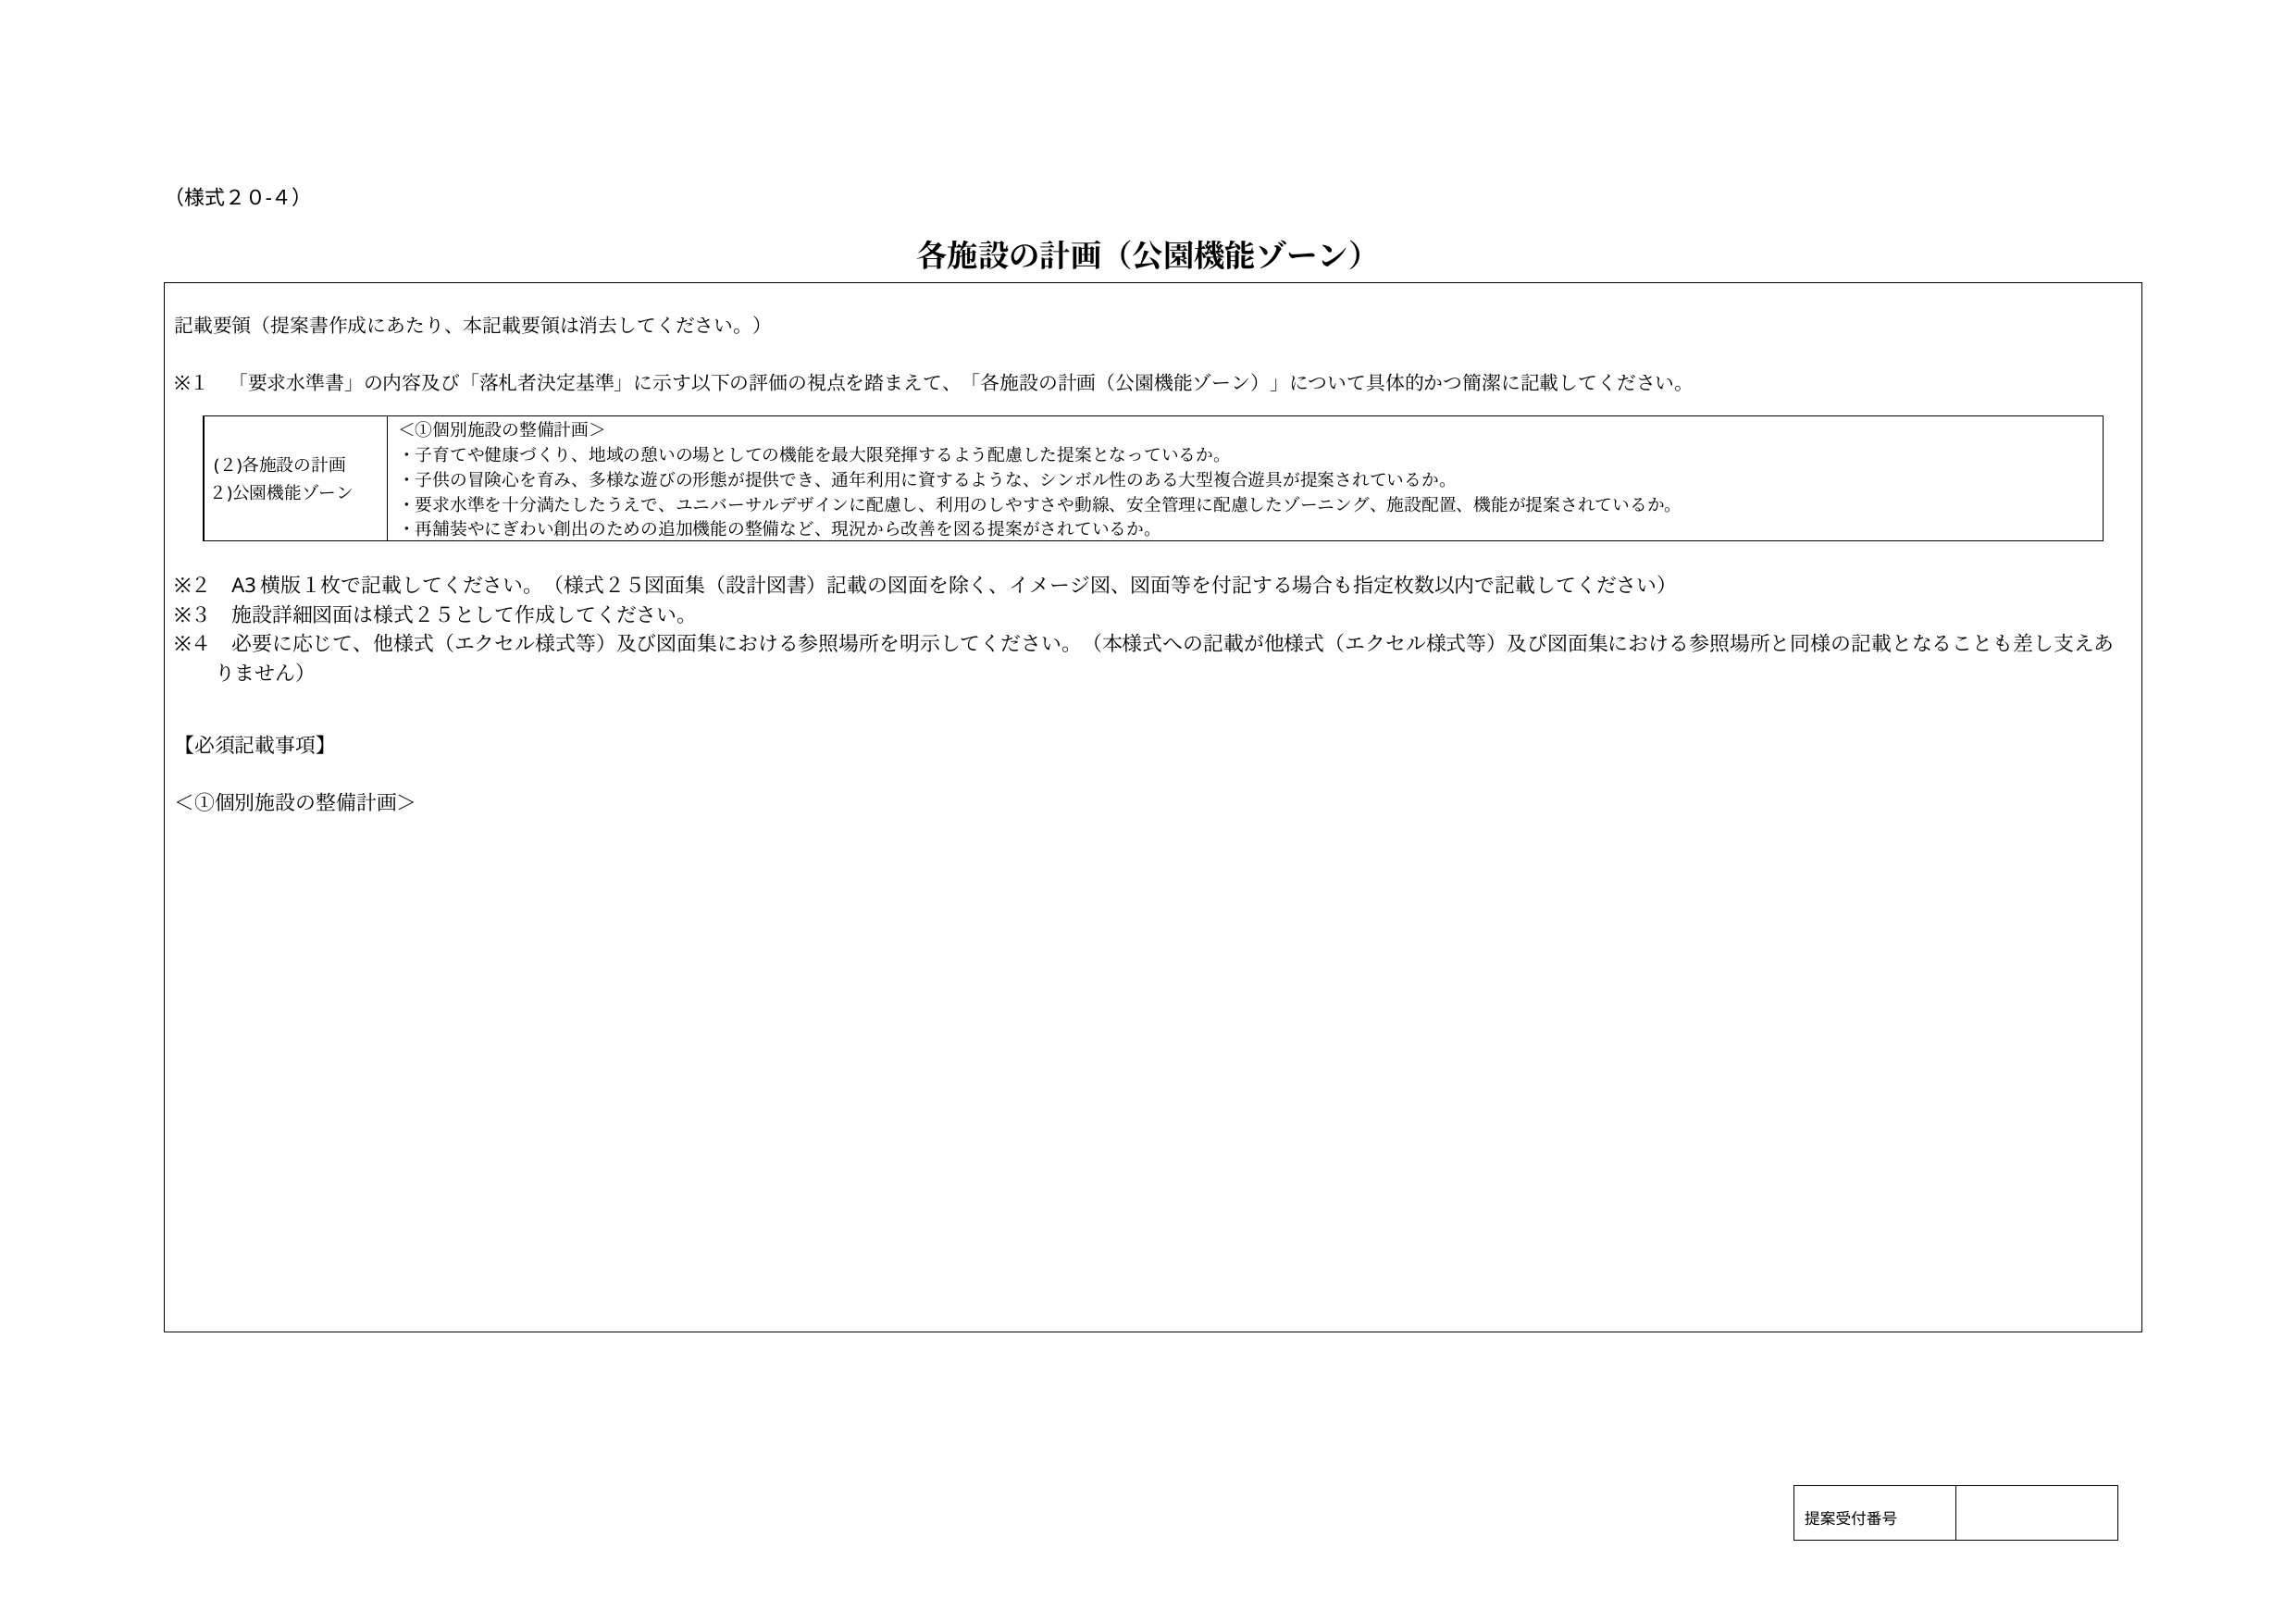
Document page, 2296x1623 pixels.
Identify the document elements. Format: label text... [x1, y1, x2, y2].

subtitle （様式２０-４） [164, 167, 2131, 225]
subtitle 各施設の計画（公園機能ゾーン） [164, 225, 2131, 281]
table_header 記載要領（提案書作成にあたり、本記載要領は消去してください。） ※１ 「要求水準書」の内容及び「落札者決定基準」に示す以下の評価の視点を踏まえて、「各施設の計画（公園機能ゾーン）」について具体的かつ簡潔に記載してください。 ※２ A3横版１枚で記載してください。（様式２５図面集（設計図書）記載の図面を除く、イメージ図、図面等を付記する場合も指定枚数以内で記載してください） ※３ 施設詳細図面は様式２５として作成してください。 ※４ 必要に応じて、他様式（エクセル様式等）及び図面集における参照場所を明示してください。（本様式への記載が他様式（エクセル様式等）及び図面集における参照場所と同様の記載となることも差し支えありません） 【必須記載事項】 ＜①個別施設の整備計画＞ [165, 283, 2141, 1332]
